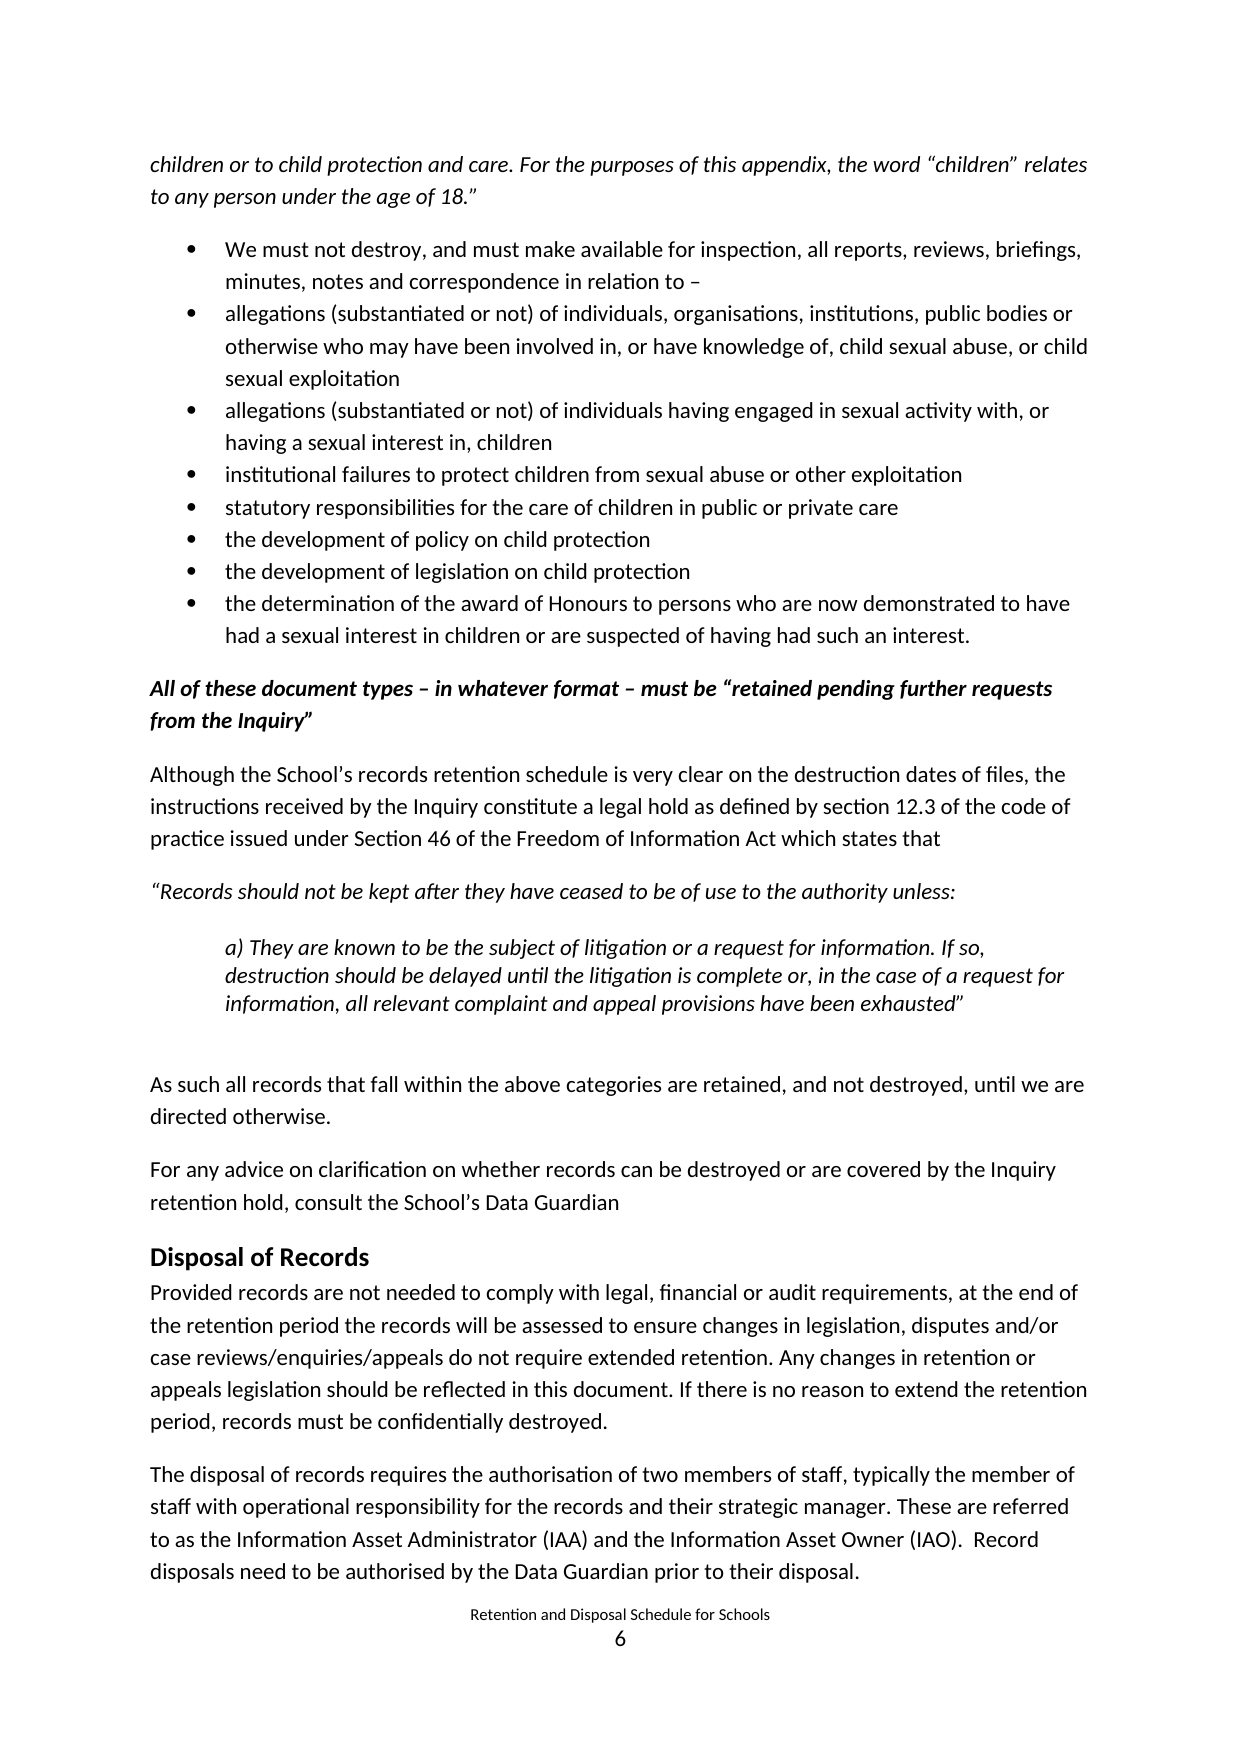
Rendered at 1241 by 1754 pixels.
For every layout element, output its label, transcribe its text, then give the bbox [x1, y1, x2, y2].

list statutory responsibilities for the care of children in public or private care [187, 493, 1090, 521]
text Provided records are not needed to comply with legal, financial or audit requirements, at the end of the retention period the records will be assessed to ensure changes in legislation, disputes and/or case reviews/enquiries/appeals do not require extended retention. Any changes in retention or appeals legislation should be reflected in this document. If there is no reason to extend the retention period, records must be confidentially destroyed. [150, 1278, 1090, 1435]
list We must not destroy, and must make available for inspection, all reports, reviews, briefings, minutes, notes and correspondence in relation to – [187, 235, 1090, 295]
text Although the School’s records retention schedule is very clear on the destruction dates of files, the instructions received by the Inquiry constitute a legal hold as defined by section 12.3 of the code of practice issued under Section 46 of the Freedom of Information Act which states that [150, 760, 1090, 852]
list the development of legislation on child protection [187, 557, 1090, 585]
list the development of policy on child protection [187, 525, 1090, 553]
list allegations (substantiated or not) of individuals, organisations, institutions, public bodies or otherwise who may have been involved in, or have knowledge of, child sexual abuse, or child sexual exploitation [187, 299, 1090, 392]
text For any advice on clarification on whether records can be destroyed or are covered by the Inquiry retention hold, consult the School’s Data Guardian [150, 1155, 1090, 1216]
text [150, 150, 1090, 210]
text The disposal of records requires the authorisation of two members of staff, typically the member of staff with operational responsibility for the records and their strategic manager. These are referred to as the Information Asset Administrator (IAA) and the Information Asset Owner (IAO). Record disposals need to be authorised by the Data Guardian prior to their disposal. [150, 1460, 1090, 1585]
text a) They are known to be the subject of litigation or a request for information. If so, destruction should be delayed until the litigation is complete or, in the case of a request for information, all relevant complaint and appeal provisions have been exhausted” [225, 933, 1090, 1017]
subtitle Disposal of Records [150, 1241, 1090, 1274]
text As such all records that fall within the above categories are retained, and not destroyed, until we are directed otherwise. [150, 1070, 1090, 1130]
list the determination of the award of Honours to persons who are now demonstrated to have had a sexual interest in children or are suspected of having had such an interest. [187, 589, 1090, 649]
text “Records should not be kept after they have ceased to be of use to the authority unless: [150, 877, 1090, 905]
list allegations (substantiated or not) of individuals having engaged in sexual activity with, or having a sexual interest in, children [187, 396, 1090, 456]
text All of these document types – in whatever format – must be “retained pending further requests from the Inquiry” [150, 674, 1090, 735]
list institutional failures to protect children from sexual abuse or other exploitation [187, 461, 1090, 488]
